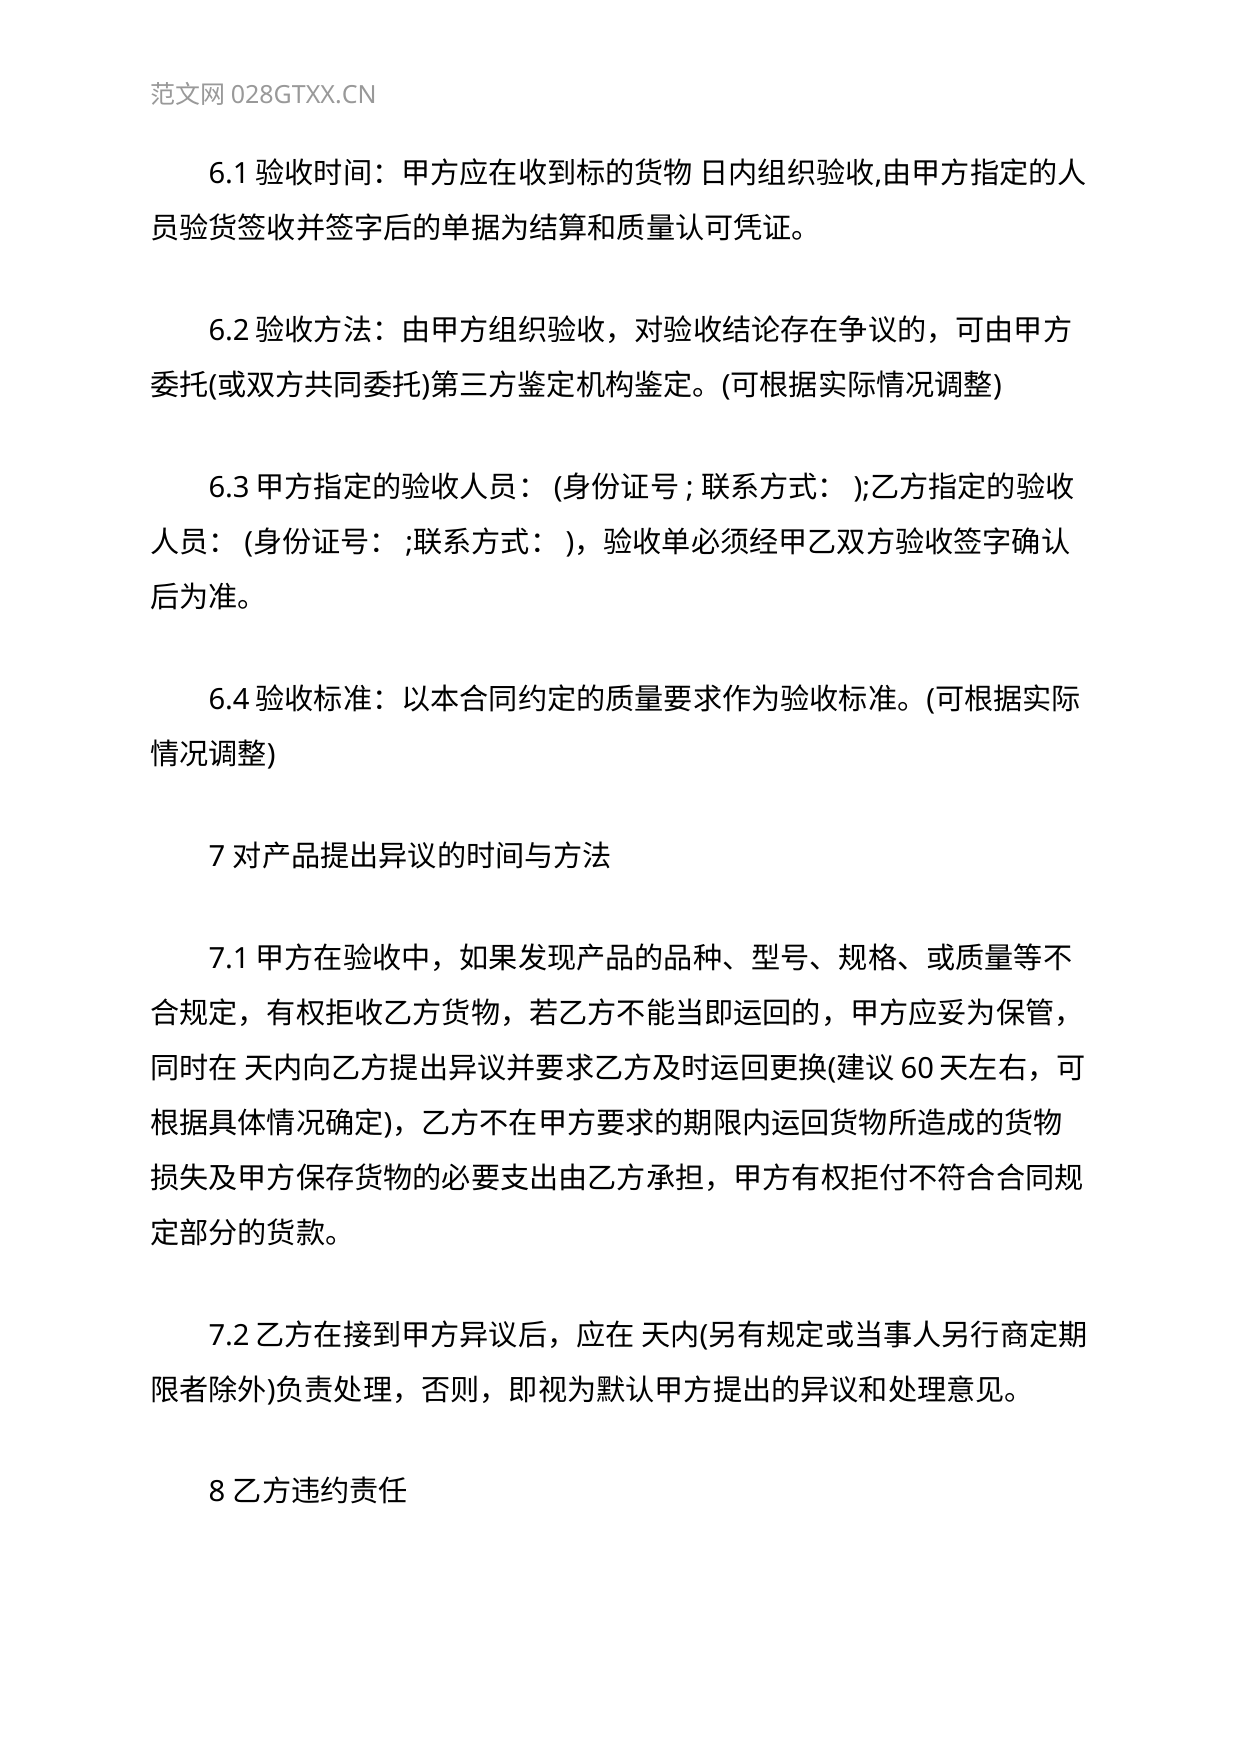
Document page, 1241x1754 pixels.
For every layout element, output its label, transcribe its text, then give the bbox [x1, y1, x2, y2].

text 6.3甲方指定的验收人员： (身份证号 ; 联系方式： );乙方指定的验收人员： (身份证号： ;联系方式： )，验收单必须经甲乙双方验收签字确认后为准。 [150, 464, 1090, 616]
text 7.1甲方在验收中，如果发现产品的品种、型号、规格、或质量等不合规定，有权拒收乙方货物，若乙方不能当即运回的，甲方应妥为保管，同时在 天内向乙方提出异议并要求乙方及时运回更换(建议60天左右，可根据具体情况确定)，乙方不在甲方要求的期限内运回货物所造成的货物损失及甲方保存货物的必要支出由乙方承担，甲方有权拒付不符合合同规定部分的货款。 [150, 934, 1090, 1252]
text 6.2验收方法：由甲方组织验收，对验收结论存在争议的，可由甲方委托(或双方共同委托)第三方鉴定机构鉴定。(可根据实际情况调整) [150, 307, 1090, 404]
text 6.1验收时间：甲方应在收到标的货物 日内组织验收,由甲方指定的人员验货签收并签字后的单据为结算和质量认可凭证。 [150, 150, 1090, 247]
text 7.2乙方在接到甲方异议后，应在 天内(另有规定或当事人另行商定期限者除外)负责处理，否则，即视为默认甲方提出的异议和处理意见。 [150, 1311, 1090, 1408]
text 8 乙方违约责任 [150, 1468, 1090, 1510]
text 7 对产品提出异议的时间与方法 [150, 832, 1090, 875]
text 6.4验收标准：以本合同约定的质量要求作为验收标准。(可根据实际情况调整) [150, 676, 1090, 773]
